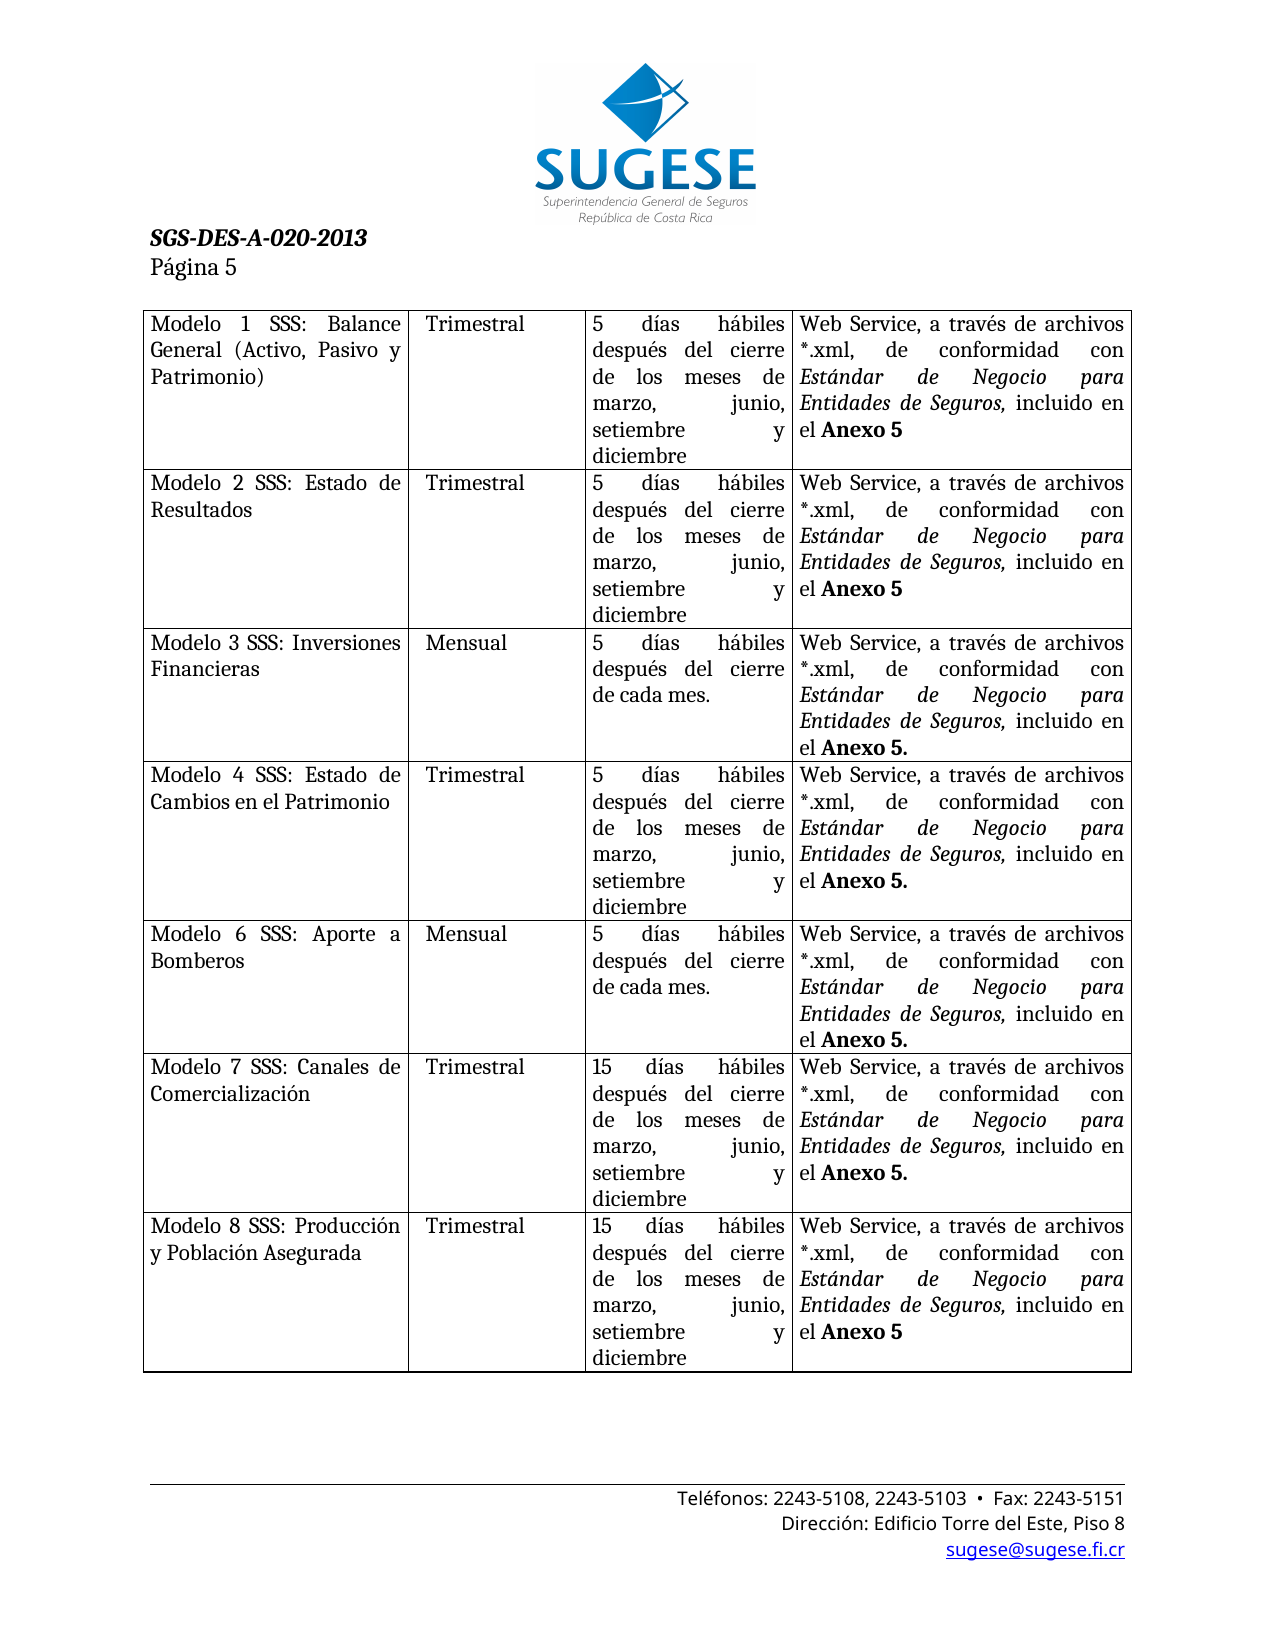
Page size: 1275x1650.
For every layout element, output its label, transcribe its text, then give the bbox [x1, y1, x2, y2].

table_cell Web Service, a través de archivos *.xml, de conformidad con Estándar de Negocio para Entidades de Seguros, incluido en el Anexo 5 [793, 1213, 1131, 1371]
table_cell Modelo 4 SSS: Estado de Cambios en el Patrimonio [144, 762, 408, 920]
table_cell Modelo 8 SSS: Producción y Población Asegurada [144, 1213, 408, 1371]
table_cell Web Service, a través de archivos *.xml, de conformidad con Estándar de Negocio para Entidades de Seguros, incluido en el Anexo 5 [793, 470, 1131, 628]
table_cell Trimestral [409, 762, 585, 920]
table_cell Trimestral [409, 1213, 585, 1371]
table_cell Web Service, a través de archivos *.xml, de conformidad con Estándar de Negocio para Entidades de Seguros, incluido en el Anexo 5. [793, 921, 1131, 1053]
table_cell 15 días hábiles después del cierre de los meses de marzo, junio, setiembre y diciembre [586, 1054, 792, 1212]
table_cell Modelo 2 SSS: Estado de Resultados [144, 470, 408, 628]
table_cell Modelo 3 SSS: Inversiones Financieras [144, 629, 408, 761]
table_cell 5 días hábiles después del cierre de los meses de marzo, junio, setiembre y diciembre [586, 762, 792, 920]
table_cell 5 días hábiles después del cierre de los meses de marzo, junio, setiembre y diciembre [586, 470, 792, 628]
table_cell Mensual [409, 921, 585, 1053]
table_cell 5 días hábiles después del cierre de cada mes. [586, 629, 792, 761]
table_cell Web Service, a través de archivos *.xml, de conformidad con Estándar de Negocio para Entidades de Seguros, incluido en el Anexo 5. [793, 762, 1131, 920]
table_cell Modelo 6 SSS: Aporte a Bomberos [144, 921, 408, 1053]
table_cell 15 días hábiles después del cierre de los meses de marzo, junio, setiembre y diciembre [586, 1213, 792, 1371]
picture [535, 63, 756, 225]
table_cell 5 días hábiles después del cierre de cada mes. [586, 921, 792, 1053]
table_cell Web Service, a través de archivos *.xml, de conformidad con Estándar de Negocio para Entidades de Seguros, incluido en el Anexo 5 [793, 311, 1131, 469]
table_cell Modelo 7 SSS: Canales de Comercialización [144, 1054, 408, 1212]
table_cell Trimestral [409, 311, 585, 469]
table_cell Trimestral [409, 1054, 585, 1212]
table_cell Web Service, a través de archivos *.xml, de conformidad con Estándar de Negocio para Entidades de Seguros, incluido en el Anexo 5. [793, 629, 1131, 761]
table_cell 5 días hábiles después del cierre de los meses de marzo, junio, setiembre y diciembre [586, 311, 792, 469]
table_cell Trimestral [409, 470, 585, 628]
table_cell Mensual [409, 629, 585, 761]
table_cell Web Service, a través de archivos *.xml, de conformidad con Estándar de Negocio para Entidades de Seguros, incluido en el Anexo 5. [793, 1054, 1131, 1212]
table_cell Modelo 1 SSS: Balance General (Activo, Pasivo y Patrimonio) [144, 311, 408, 469]
